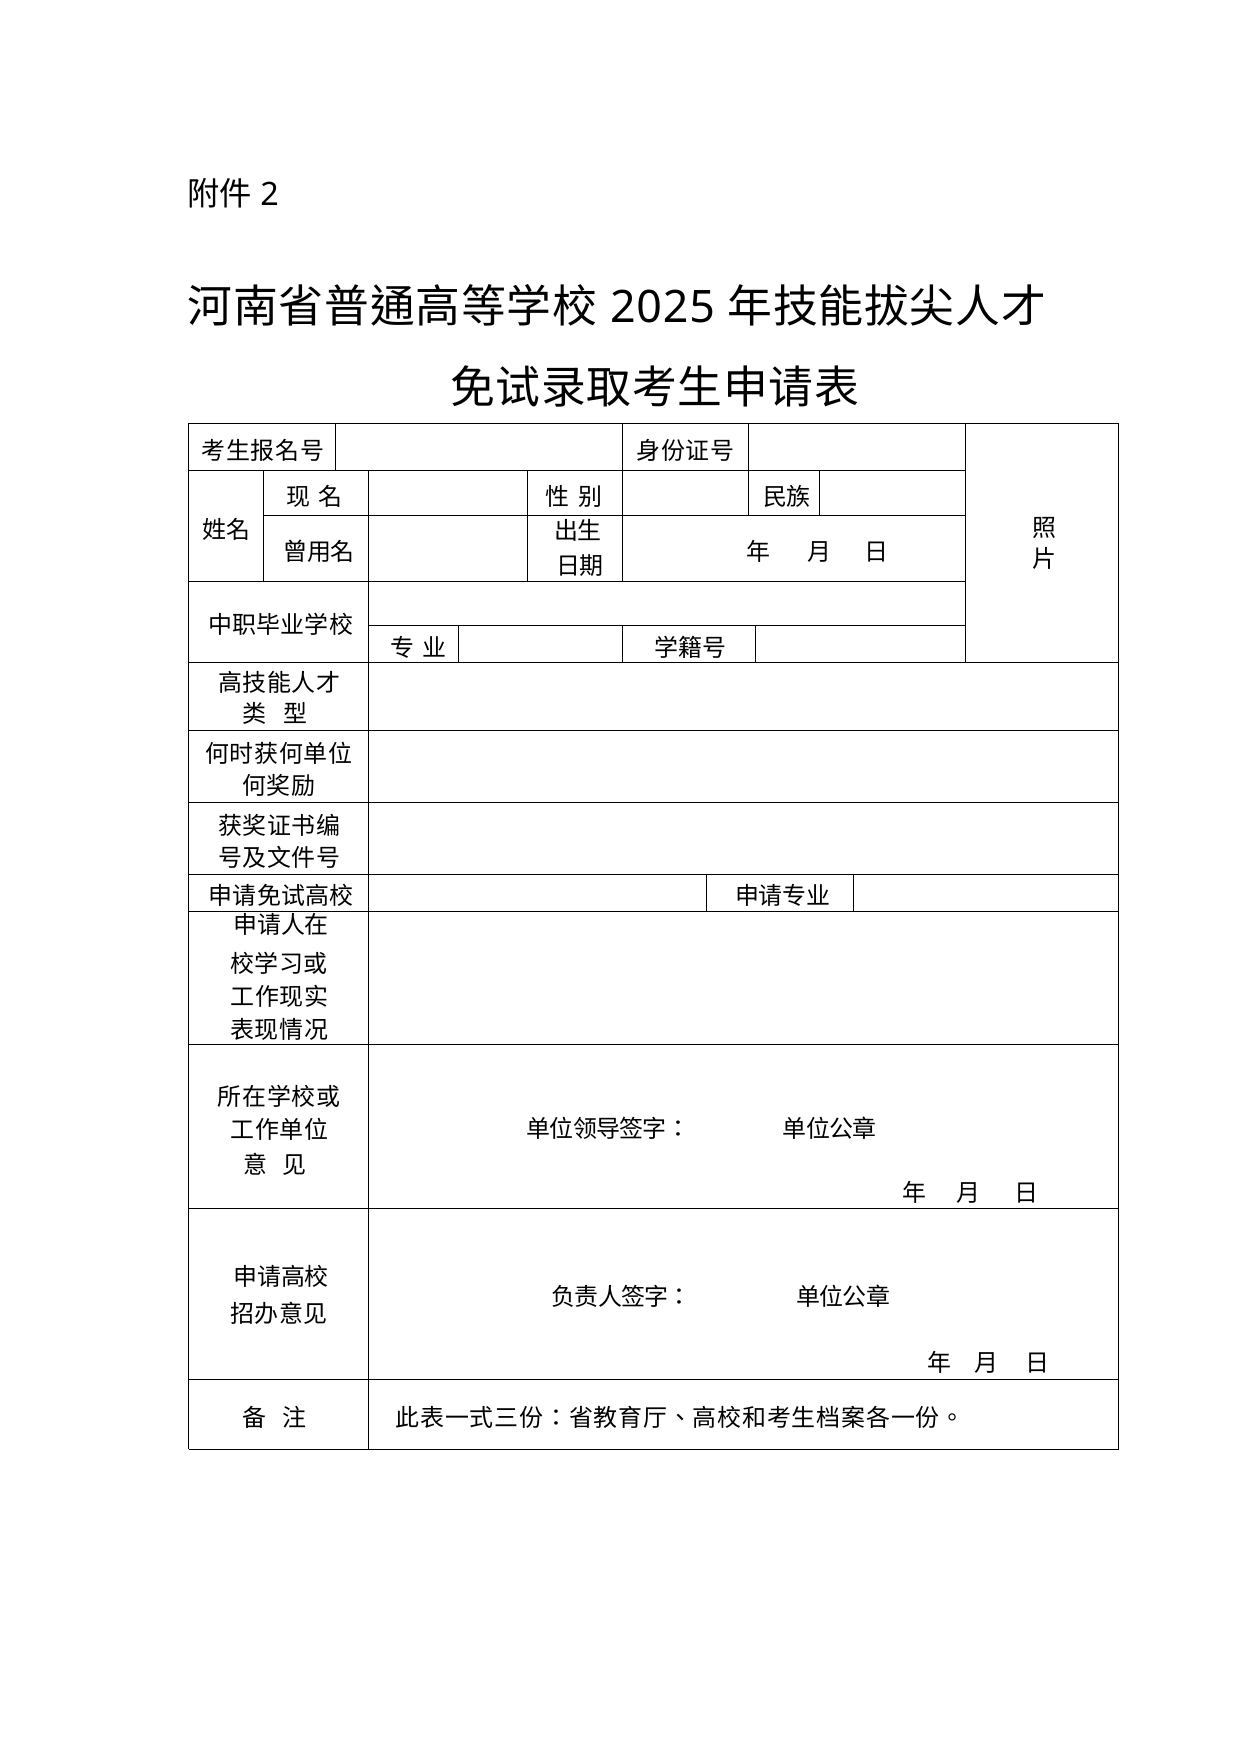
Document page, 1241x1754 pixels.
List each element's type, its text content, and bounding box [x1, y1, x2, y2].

table_cell 性 别 [528, 471, 622, 515]
table_header 考生报名号 [189, 424, 335, 470]
table_cell 获奖证书编 号及文件号 [189, 803, 368, 874]
table_cell [369, 803, 1118, 874]
table_cell 中职毕业学校 [189, 582, 368, 662]
table_cell 高技能人才 类 型 [189, 663, 368, 730]
table_header 照 片 [966, 424, 1118, 662]
table_cell 出生 日期 [528, 516, 622, 581]
table_cell [623, 471, 748, 515]
text 免试录取考生申请表 [450, 361, 1053, 414]
table_cell [756, 626, 965, 662]
table_cell 申请专业 [707, 875, 853, 911]
table_cell [459, 626, 622, 662]
table_header 身份证号 [623, 424, 748, 470]
table_cell 年 月 日 [623, 516, 965, 581]
table_cell 所在学校或 工作单位 意 见 [189, 1045, 368, 1208]
table_cell 此表一式三份：省教育厅、高校和考生档案各一份。 [369, 1380, 1118, 1449]
table_cell 学籍号 [623, 626, 755, 662]
table_cell 申请高校 招办意见 [189, 1209, 368, 1379]
table_cell 专 业 [369, 626, 458, 662]
text 附件 2 [187, 172, 1053, 214]
table_cell 民族 [749, 471, 819, 515]
table_cell 现 名 [264, 471, 368, 515]
text 河南省普通高等学校 2025 年技能拔尖人才 [187, 291, 1053, 361]
table_header [336, 424, 622, 470]
table_cell [820, 471, 965, 515]
table_cell 何时获何单位 何奖励 [189, 731, 368, 801]
table_header [749, 424, 965, 470]
table_cell 备 注 [189, 1380, 368, 1449]
table_cell [369, 912, 1118, 1044]
table_cell [854, 875, 1118, 911]
table_cell [369, 582, 965, 625]
table_cell 单位领导签字： 单位公章 年 月 日 [369, 1045, 1118, 1208]
table_cell 申请免试高校 [189, 875, 368, 911]
table_cell 申请人在 校学习或 工作现实 表现情况 [189, 912, 368, 1044]
table_cell 姓名 [189, 471, 263, 581]
table_cell 负责人签字： 单位公章 年 月 日 [369, 1209, 1118, 1379]
table_cell [369, 471, 527, 515]
table_cell [369, 663, 1118, 730]
table_cell 曾用名 [264, 516, 368, 581]
table_cell [369, 731, 1118, 801]
table_cell [369, 875, 706, 911]
table_cell [369, 516, 527, 581]
